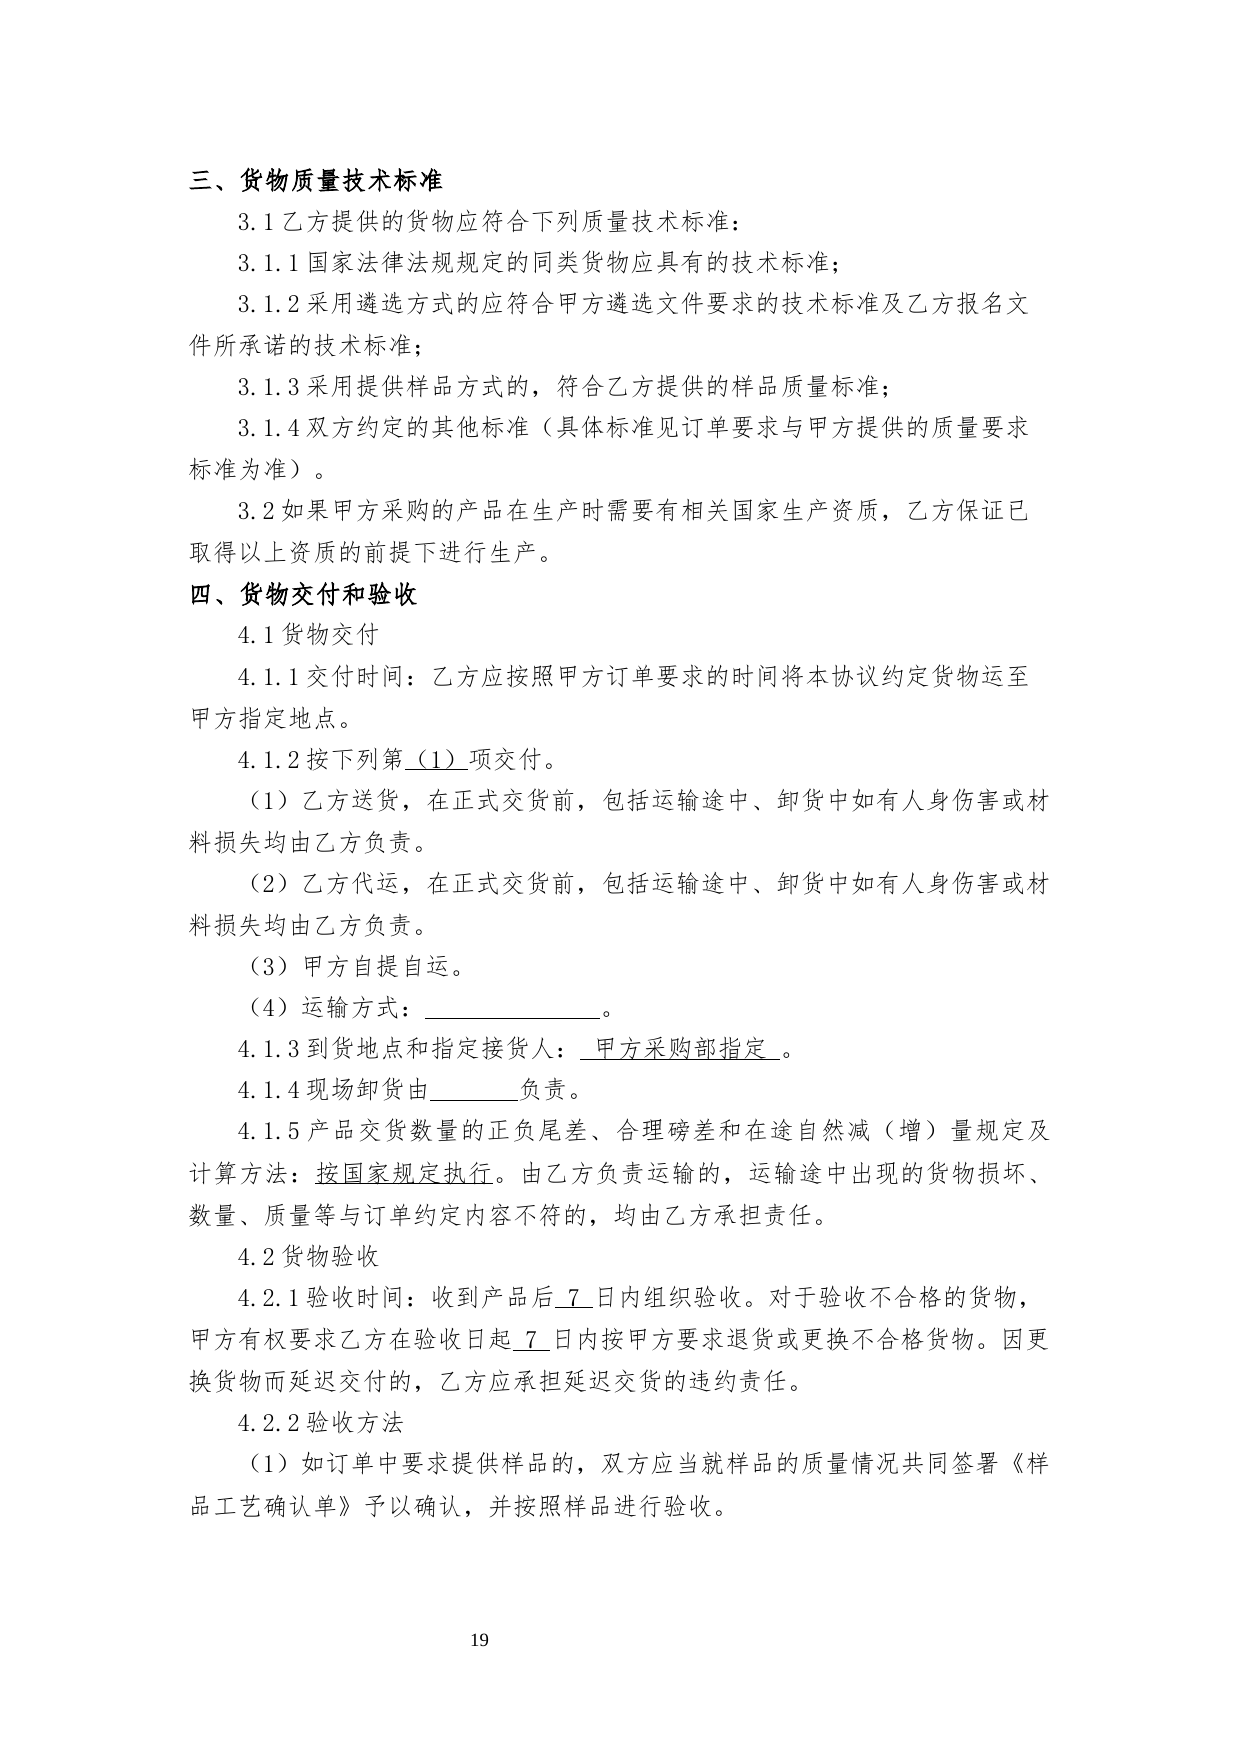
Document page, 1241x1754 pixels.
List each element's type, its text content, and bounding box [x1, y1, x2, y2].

text （2）乙方代运，在正式交货前，包括运输途中、卸货中如有人身伤害或材料损失均由乙方负责。 [187, 865, 1053, 940]
text 四、货物交付和验收 [187, 576, 1053, 608]
text 4.1.2按下列第（1）项交付。 [187, 741, 1053, 774]
text （1）如订单中要求提供样品的，双方应当就样品的质量情况共同签署《样品工艺确认单》予以确认，并按照样品进行验收。 [187, 1446, 1053, 1520]
text （3）甲方自提自运。 [187, 949, 1053, 981]
list 3.1.4双方约定的其他标准（具体标准见订单要求与甲方提供的质量要求标准为准）。 [187, 409, 1053, 484]
list 3.1乙方提供的货物应符合下列质量技术标准： [187, 203, 1053, 236]
text 4.2货物验收 [187, 1238, 1053, 1271]
list 4.1货物交付 [187, 617, 1053, 649]
text 4.2.2验收方法 [187, 1405, 1053, 1437]
list 3.1.1国家法律法规规定的同类货物应具有的技术标准； [187, 244, 1053, 277]
list 3.1.3采用提供样品方式的，符合乙方提供的样品质量标准； [187, 368, 1053, 401]
text （1）乙方送货，在正式交货前，包括运输途中、卸货中如有人身伤害或材料损失均由乙方负责。 [187, 782, 1053, 857]
list 4.1.1交付时间：乙方应按照甲方订单要求的时间将本协议约定货物运至甲方指定地点。 [187, 658, 1053, 733]
list 三、货物质量技术标准 [187, 162, 1053, 194]
list 3.1.2采用遴选方式的应符合甲方遴选文件要求的技术标准及乙方报名文件所承诺的技术标准； [187, 285, 1053, 360]
text 4.1.3到货地点和指定接货人： 甲方采购部指定 。 [187, 1031, 1053, 1063]
list 4.2.1验收时间：收到产品后 7 日内组织验收。对于验收不合格的货物，甲方有权要求乙方在验收日起 7 日内按甲方要求退货或更换不合格货物。因更换货物而延迟交付的，乙方应承担延迟交货的违约责任。 [187, 1279, 1053, 1396]
text 4.1.4现场卸货由 负责。 [187, 1072, 1053, 1104]
text （4）运输方式： 。 [187, 990, 1053, 1022]
text 4.1.5产品交货数量的正负尾差、合理磅差和在途自然减（增）量规定及计算方法：按国家规定执行。由乙方负责运输的，运输途中出现的货物损坏、数量、质量等与订单约定内容不符的，均由乙方承担责任。 [187, 1113, 1053, 1230]
list 3.2如果甲方采购的产品在生产时需要有相关国家生产资质，乙方保证已取得以上资质的前提下进行生产。 [187, 493, 1053, 567]
